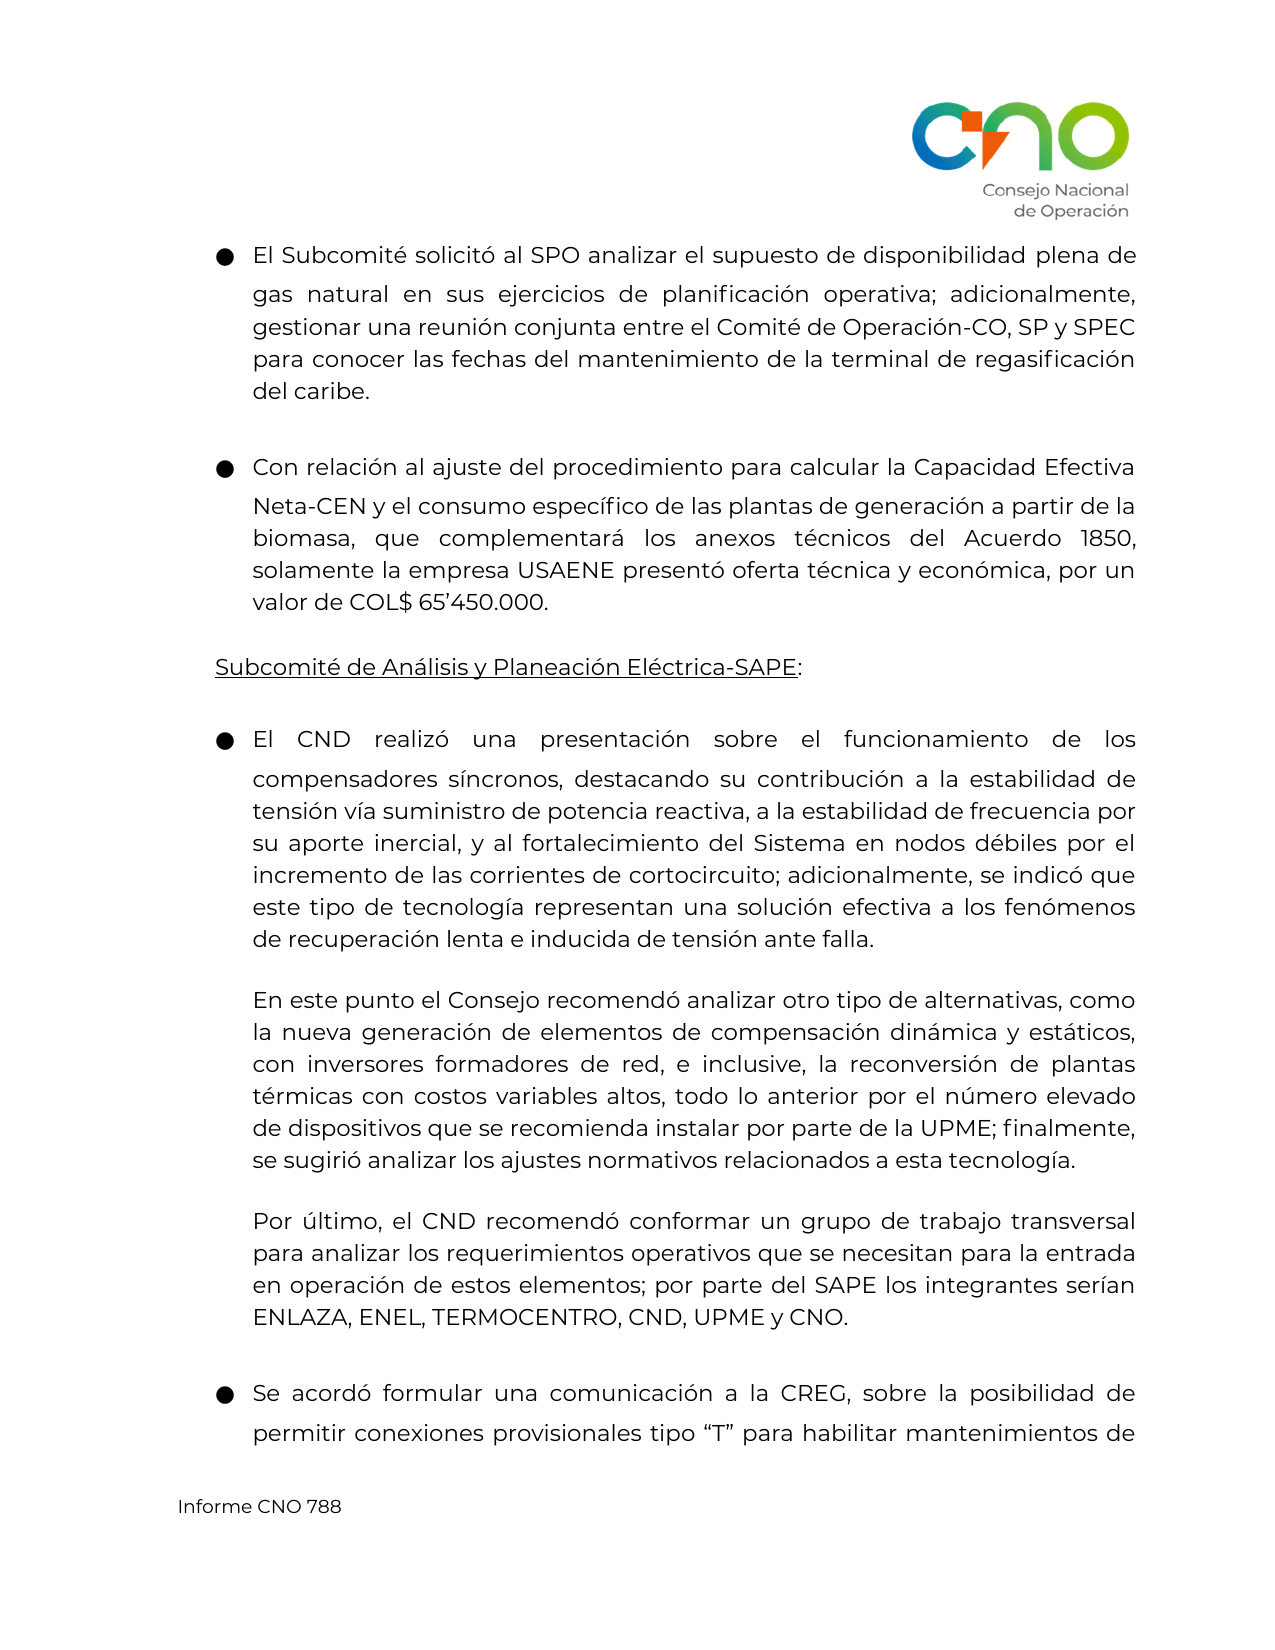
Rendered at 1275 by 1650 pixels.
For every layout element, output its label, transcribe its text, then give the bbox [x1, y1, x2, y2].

picture [906, 88, 1137, 230]
text En este punto el Consejo recomendó analizar otro tipo de alternativas, como la nueva generación de elementos de compensación dinámica y estáticos, con inversores formadores de red, e inclusive, la reconversión de plantas térmicas con costos variables altos, todo lo anterior por el número elevado de dispositivos que se recomienda instalar por parte de la UPME; finalmente, se sugirió analizar los ajustes normativos relacionados a esta tecnología. [252, 986, 1137, 1174]
list Con relación al ajuste del procedimiento para calcular la Capacidad Efectiva Neta-CEN y el consumo específico de las plantas de generación a partir de la biomasa, que complementará los anexos técnicos del Acuerdo 1850, solamente la empresa USAENE presentó oferta técnica y económica, por un valor de COL$ 65’450.000. [215, 441, 1137, 616]
text Subcomité de Análisis y Planeación Eléctrica-SAPE: [215, 653, 1137, 681]
text Por último, el CND recomendó conformar un grupo de trabajo transversal para analizar los requerimientos operativos que se necesitan para la entrada en operación de estos elementos; por parte del SAPE los integrantes serían ENLAZA, ENEL, TERMOCENTRO, CND, UPME y CNO. [252, 1207, 1137, 1331]
list El Subcomité solicitó al SPO analizar el supuesto de disponibilidad plena de gas natural en sus ejercicios de planificación operativa; adicionalmente, gestionar una reunión conjunta entre el Comité de Operación-CO, SP y SPEC para conocer las fechas del mantenimiento de la terminal de regasificación del caribe. [215, 229, 1137, 405]
list El CND realizó una presentación sobre el funcionamiento de los compensadores síncronos, destacando su contribución a la estabilidad de tensión vía suministro de potencia reactiva, a la estabilidad de frecuencia por su aporte inercial, y al fortalecimiento del Sistema en nodos débiles por el incremento de las corrientes de cortocircuito; adicionalmente, se indicó que este tipo de tecnología representan una solución efectiva a los fenómenos de recuperación lenta e inducida de tensión ante falla. [215, 714, 1137, 953]
